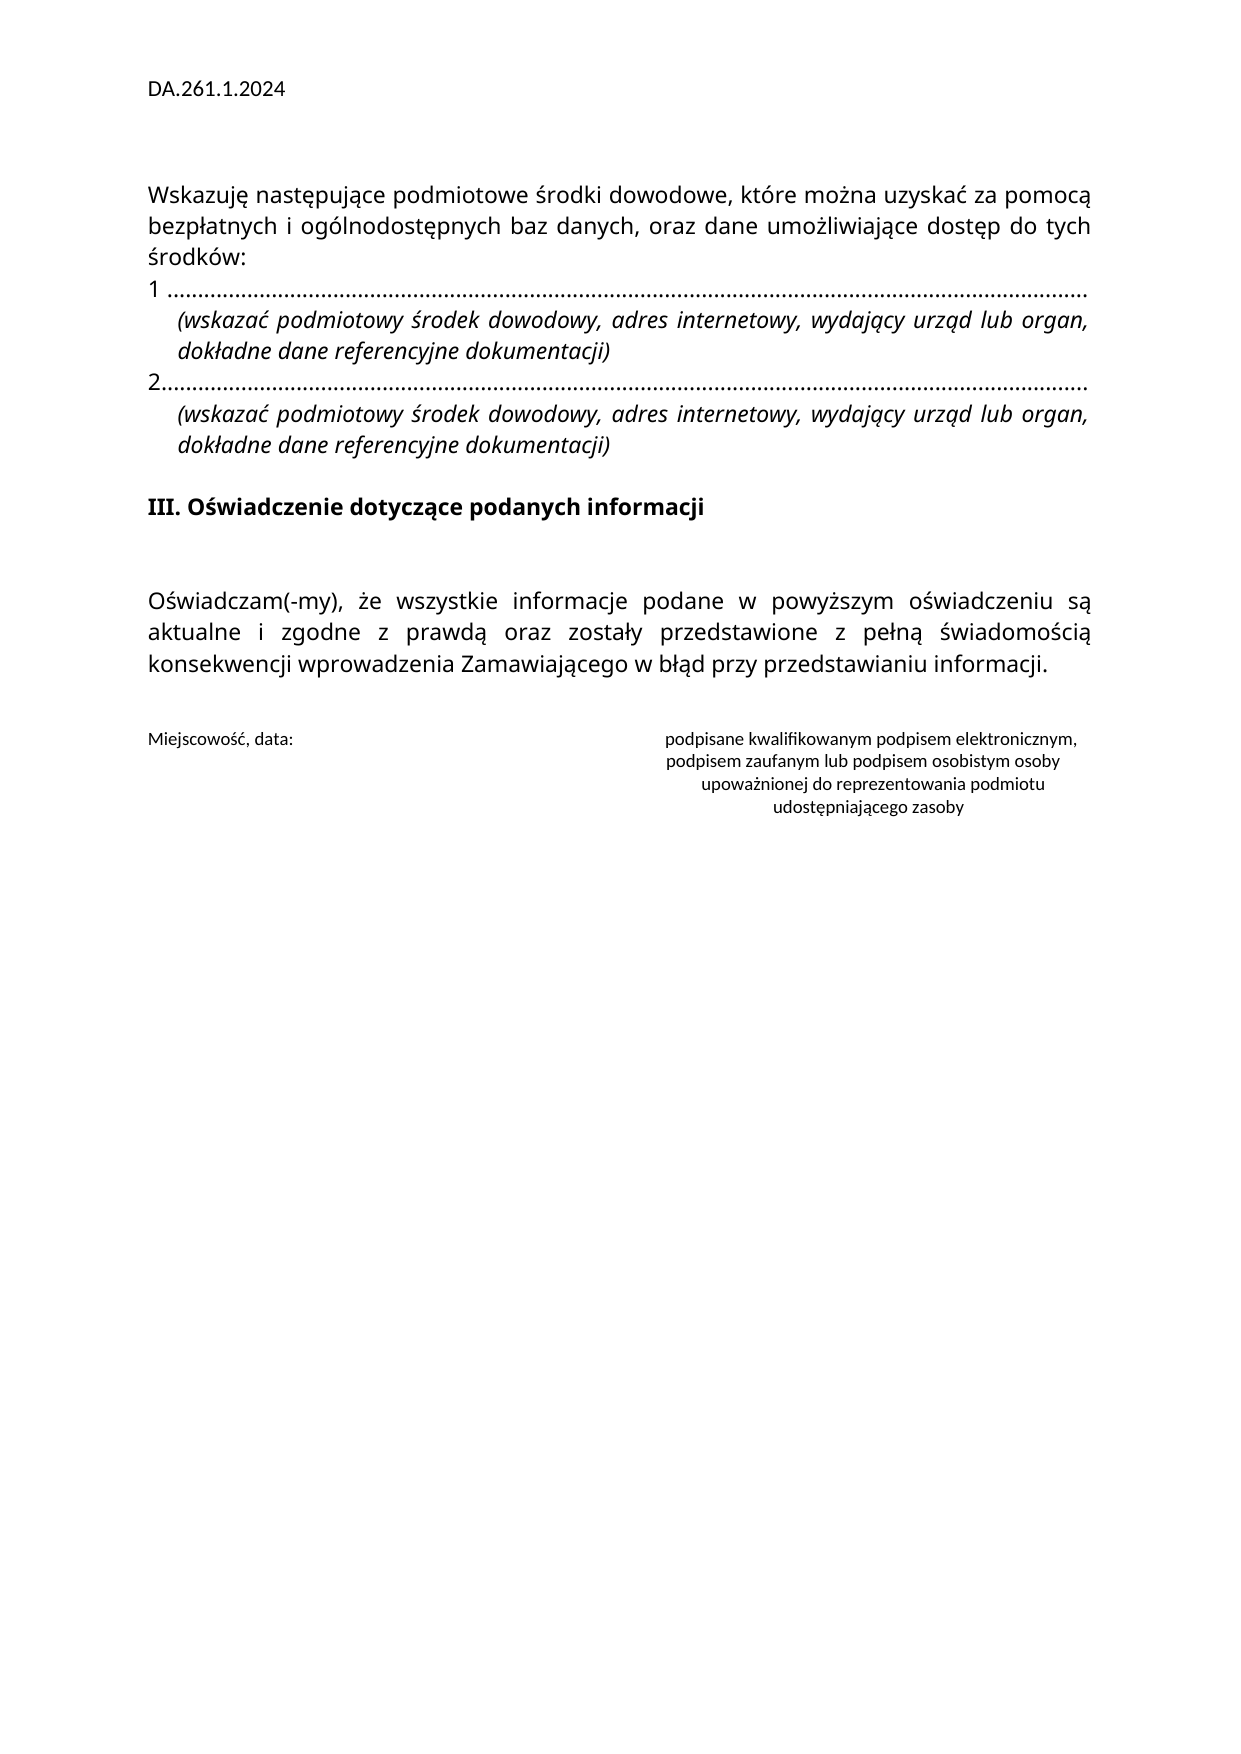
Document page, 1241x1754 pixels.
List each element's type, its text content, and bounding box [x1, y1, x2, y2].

text (wskazać podmiotowy środek dowodowy, adres internetowy, wydający urząd lub organ, dokładne dane referencyjne dokumentacji) [177, 304, 1093, 366]
text udostępniającego zasoby [148, 796, 1078, 818]
text Miejscowość, data: podpisane kwalifikowanym podpisem elektronicznym, podpisem zaufanym lub podpisem osobistym osoby upoważnionej do reprezentowania podmiotu [148, 727, 1078, 796]
text (wskazać podmiotowy środek dowodowy, adres internetowy, wydający urząd lub organ, dokładne dane referencyjne dokumentacji) [177, 398, 1093, 460]
text Oświadczam(-my), że wszystkie informacje podane w powyższym oświadczeniu są aktualne i zgodne z prawdą oraz zostały przedstawione z pełną świadomością konsekwencji wprowadzenia Zamawiającego w błąd przy przedstawianiu informacji. [148, 585, 1093, 679]
text III. Oświadczenie dotyczące podanych informacji [148, 491, 1093, 523]
text Wskazuję następujące podmiotowe środki dowodowe, które można uzyskać za pomocą bezpłatnych i ogólnodostępnych baz danych, oraz dane umożliwiające dostęp do tych środków: [148, 179, 1093, 273]
text 2....................................................................................................................................................... [148, 366, 1093, 398]
text 1 ...................................................................................................................................................... [148, 273, 1093, 304]
